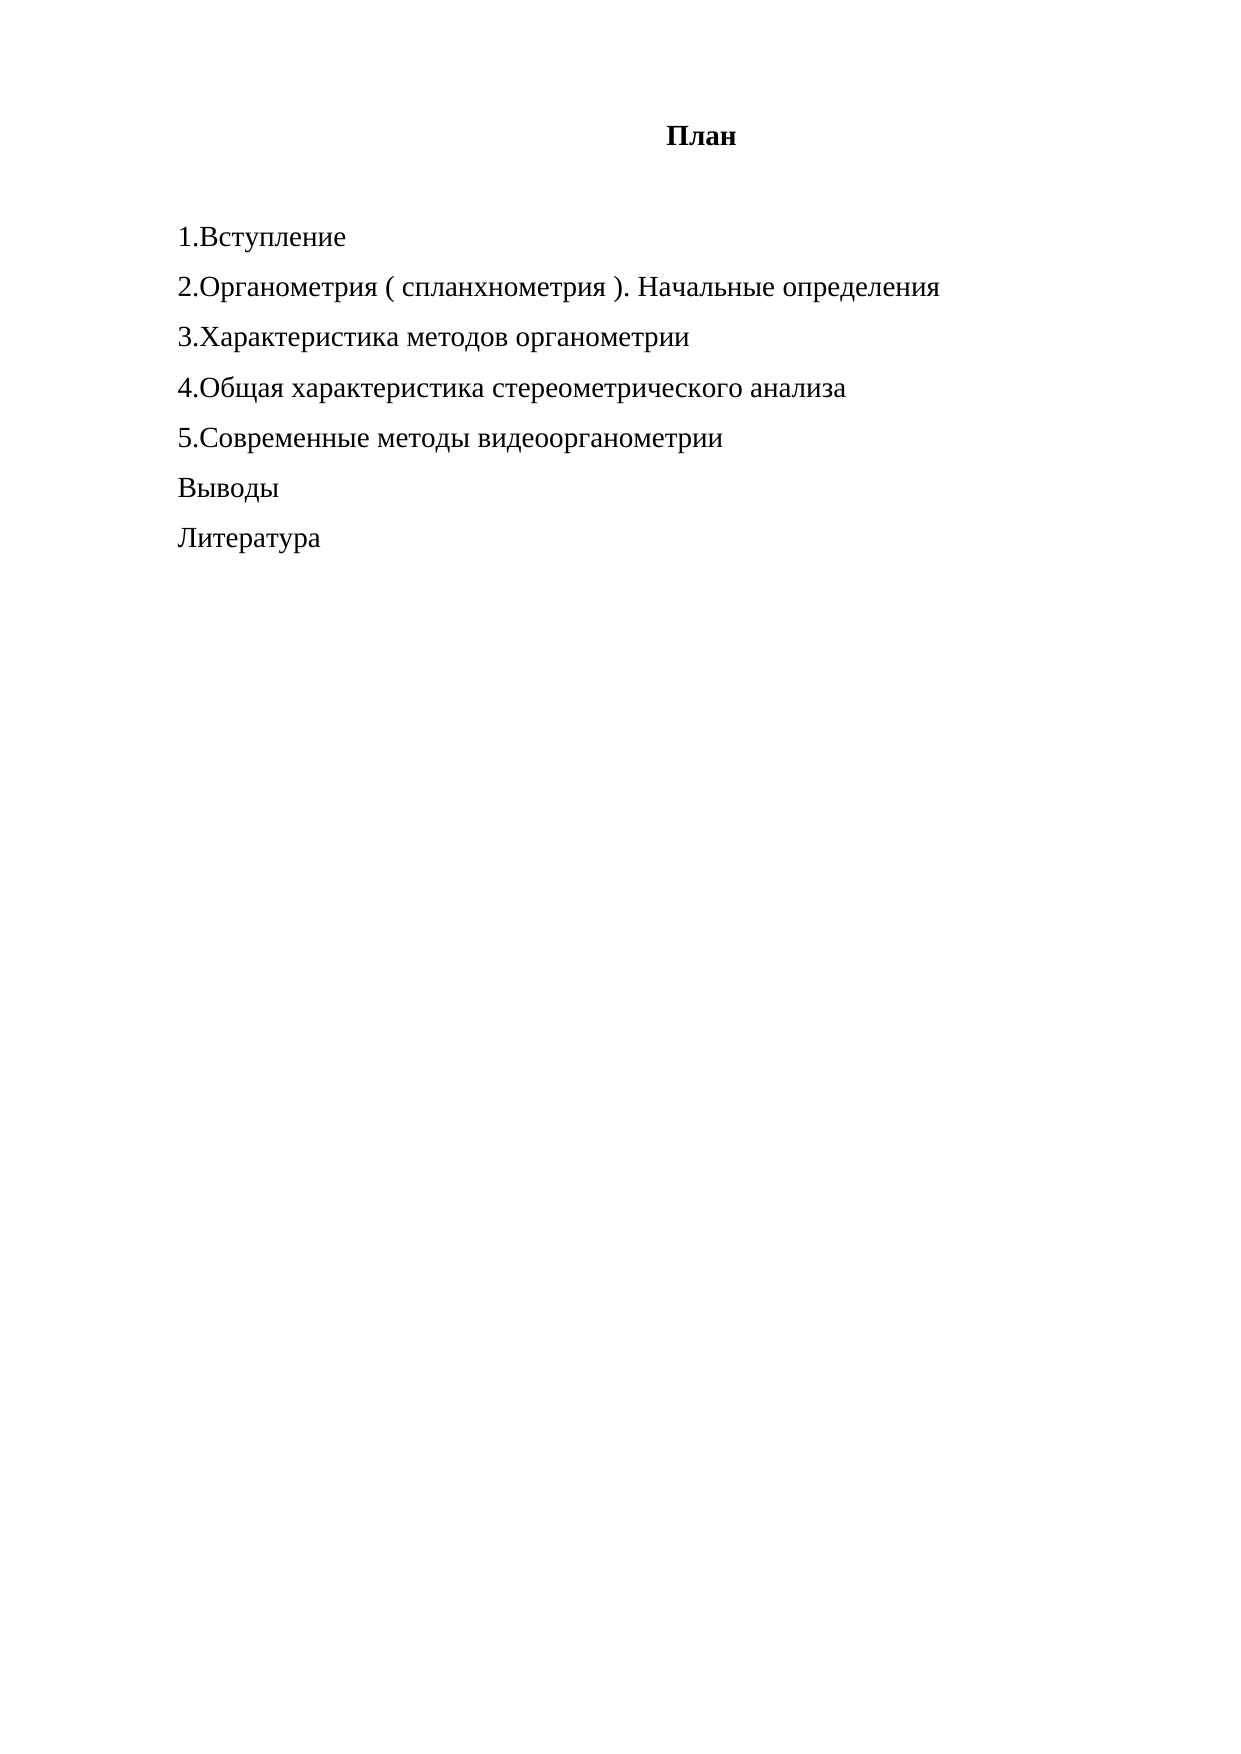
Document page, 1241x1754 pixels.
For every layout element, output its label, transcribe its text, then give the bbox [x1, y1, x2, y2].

list Литература [177, 521, 1152, 554]
list Выводы [177, 470, 1152, 504]
text План [177, 118, 1152, 152]
list Общая характеристика стереометрического анализа [177, 370, 1152, 403]
list Современные методы видеоорганометрии [177, 420, 1152, 453]
list Характеристика методов органометрии [177, 319, 1152, 353]
list Органометрия ( спланхнометрия ). Начальные определения [177, 269, 1152, 303]
list Вступление [177, 219, 1152, 252]
